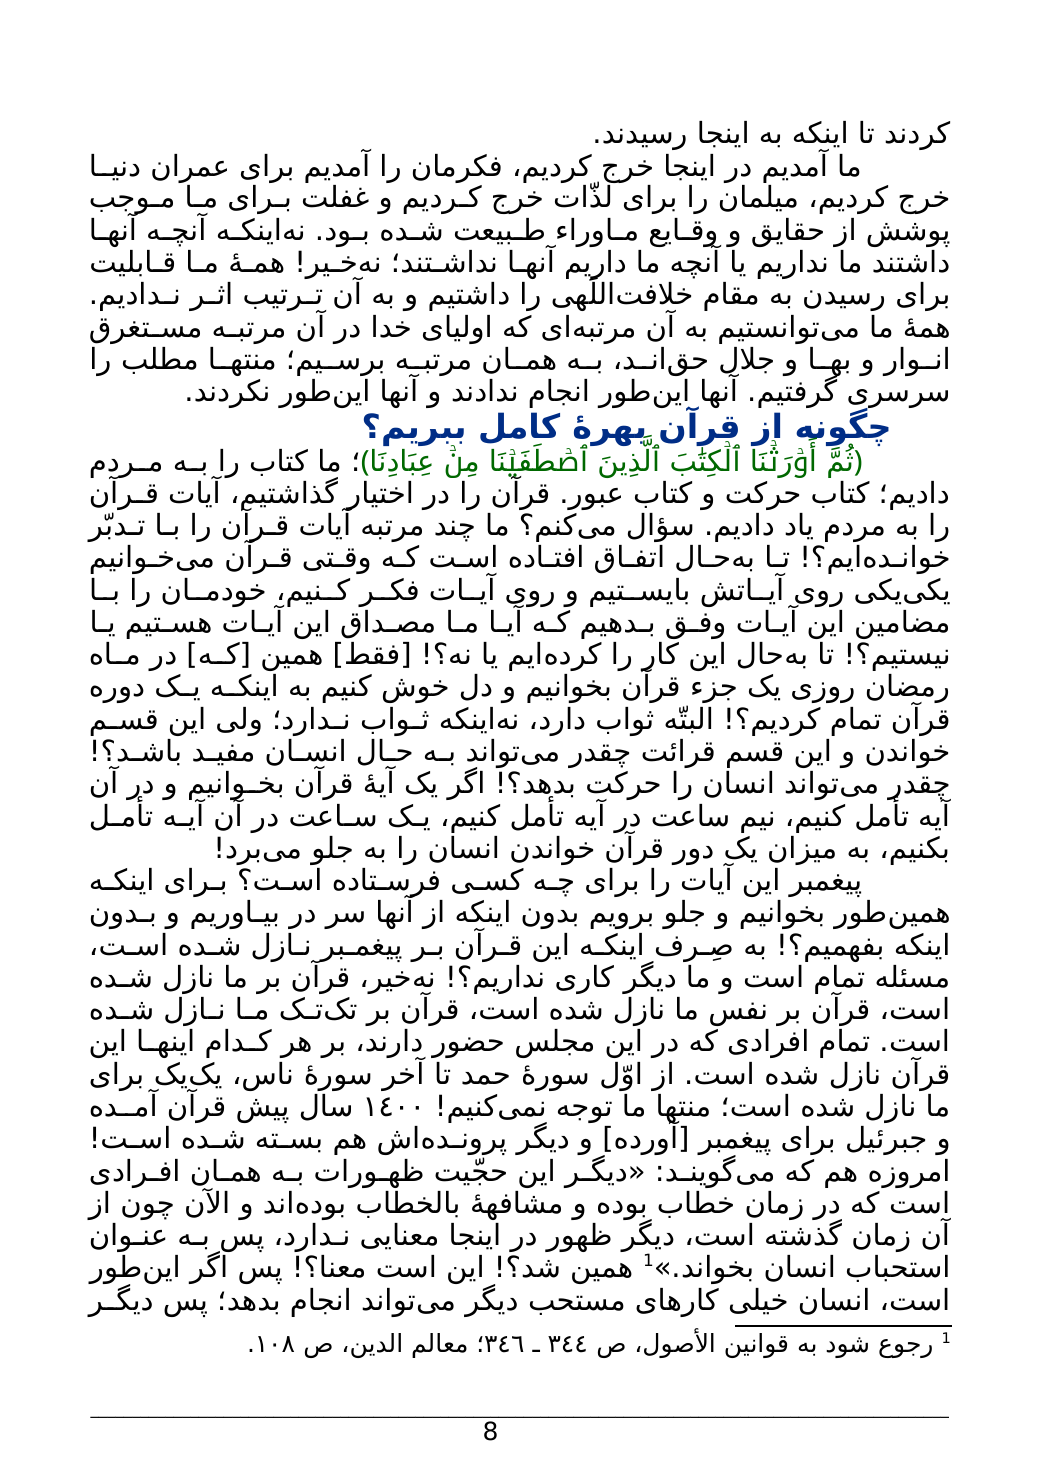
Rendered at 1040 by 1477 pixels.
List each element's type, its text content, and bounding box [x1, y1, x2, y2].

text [89, 865, 951, 1317]
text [89, 118, 951, 150]
text ﴿ثُمَّ أَوۡرَثۡنَا ٱلۡكِتَٰبَ ٱلَّذِينَ ٱصۡطَفَيۡنَا مِنۡ عِبَادِنَا﴾؛ ما کتاب را به مردم دادیم؛ کتاب حرکت و کتاب عبور. قرآن را در اختیار گذاشتیم، آیات قرآن را به مردم یاد دادیم. سؤال می‌کنم؟ ما چند مرتبه آیات قرآن را با تدبّر خوانده‌ایم؟! تا به‌حال اتفاق افتاده است که وقتی قرآن می‌خوانیم یکی‌یکی روی آیاتش بایستیم و روی آیات فکر کنیم، خودمان را با مضامین این آیات وفق بدهیم که آیا ما مصداق این آیات هستیم یا نیستیم؟! تا به‌حال این کار را کرده‌ایم یا نه؟! [فقط] همین [که] در ماه رمضان روزی یک جزء قرآن بخوانیم و دل خوش کنیم به اینکه یک دوره قرآن تمام کردیم؟! البتّه ثواب دارد، نه‌اینکه ثواب ندارد؛ ولی این قسم خواندن و این قسم قرائت چقدر می‌تواند به حال انسان مفید باشد؟! چقدر می‌تواند انسان را حرکت بدهد؟! اگر یک آیۀ قرآن بخوانیم و در آن آیه تأمل کنیم، نیم ساعت در آیه تأمل کنیم، یک ساعت در آن آیه تأمل بکنیم، به میزان یک دور قرآن خواندن انسان را به جلو می‌برد! [89, 445, 951, 865]
text ما آمدیم در اینجا خرج کردیم، فکرمان را آمدیم برای عمران دنیا خرج کردیم، میلمان را برای لذّات خرج کردیم و غفلت برای ما موجب پوشش از حقایق و وقایع ماوراء طبیعت شده بود. نه‌اینکه آنچه آنها داشتند ما نداریم یا آنچه ما داریم آنها نداشتند؛ نه‌خیر! همۀ ما قابلیت برای رسیدن به مقام خلافت‌اللَهی را داشتیم و به آن ترتیب اثر ندادیم. همۀ ما می‌توانستیم به آن مرتبه‌ای که اولیای خدا در آن مرتبه مستغرق انوار و بها و جلال حق‌اند، به همان مرتبه برسیم؛ منتها مطلب را سرسری گرفتیم. آنها این‌طور انجام ندادند و آنها این‌طور نکردند. [89, 150, 951, 408]
subtitle چگونه از قرآن بهرۀ کامل ببریم؟ [148, 408, 892, 445]
